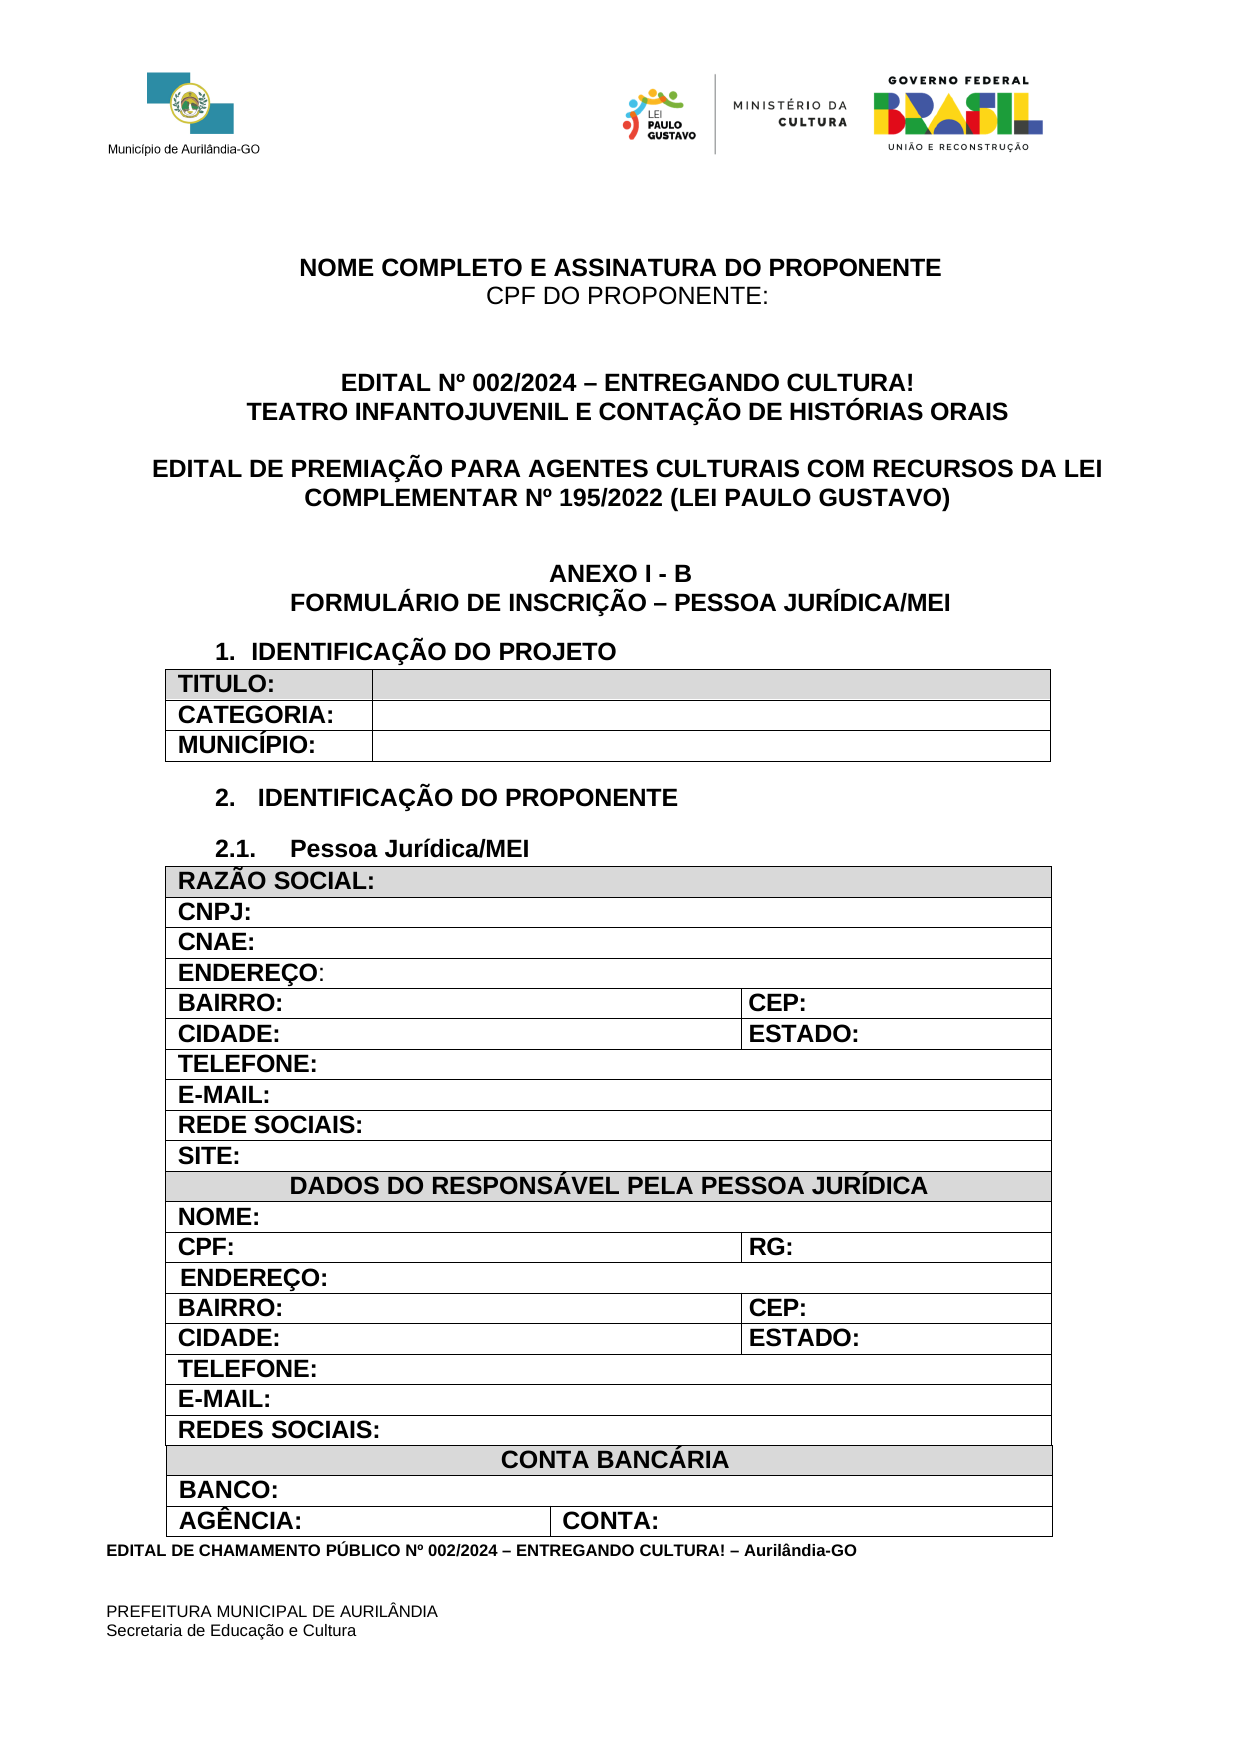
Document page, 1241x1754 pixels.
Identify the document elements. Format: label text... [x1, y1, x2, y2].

title FORMULÁRIO DE INSCRIÇÃO – PESSOA JURÍDICA/MEI [106, 588, 1134, 617]
table_cell CONTA: [551, 1507, 1052, 1536]
table_cell SITE: [166, 1141, 1051, 1171]
table_cell AGÊNCIA: [167, 1507, 550, 1536]
table_cell [373, 701, 1050, 730]
table_cell ENDEREÇO: [166, 1263, 1051, 1293]
table_cell [373, 731, 1050, 761]
title ANEXO I - B [106, 559, 1134, 588]
table_cell DADOS DO RESPONSÁVEL PELA PESSOA JURÍDICA [166, 1172, 1051, 1201]
table_cell TELEFONE: [166, 1050, 1051, 1079]
table_cell RG: [742, 1233, 1051, 1262]
table_cell ESTADO: [742, 1019, 1051, 1049]
table_cell REDES SOCIAIS: [166, 1416, 1051, 1445]
table_cell CATEGORIA: [166, 701, 372, 730]
subtitle TEATRO INFANTOJUVENIL E CONTAÇÃO DE HISTÓRIAS ORAIS [144, 396, 1111, 425]
table_cell NOME: [166, 1202, 1051, 1232]
table_cell ENDEREÇO: [166, 959, 1051, 988]
table_header [373, 670, 1050, 699]
table_cell CEP: [742, 989, 1051, 1018]
table_cell BANCO: [167, 1476, 1052, 1506]
table_header TITULO: [166, 670, 372, 699]
table_cell CNPJ: [166, 898, 1051, 927]
table_cell E-MAIL: [166, 1080, 1051, 1110]
list Pessoa Jurídica/MEI [215, 834, 1148, 863]
table_cell REDE SOCIAIS: [166, 1111, 1051, 1140]
table_cell CONTA BANCÁRIA [167, 1446, 1052, 1475]
text CPF DO PROPONENTE: [106, 281, 1148, 310]
text NOME COMPLETO E ASSINATURA DO PROPONENTE [132, 253, 1109, 281]
table_cell CIDADE: [166, 1019, 741, 1049]
table_cell BAIRRO: [166, 989, 741, 1018]
table_cell BAIRRO: [166, 1294, 741, 1323]
list IDENTIFICAÇÃO DO PROPONENTE [215, 783, 1148, 812]
table_cell MUNICÍPIO: [166, 731, 372, 761]
table_header RAZÃO SOCIAL: [166, 867, 1051, 897]
table_cell CNAE: [166, 928, 1051, 957]
table_cell TELEFONE: [166, 1355, 1051, 1384]
picture [106, 47, 1047, 165]
table_cell ESTADO: [742, 1324, 1051, 1354]
text EDITAL Nº 002/2024 – ENTREGANDO CULTURA! [106, 368, 1148, 396]
table_cell CEP: [742, 1294, 1051, 1323]
table_cell E-MAIL: [166, 1385, 1051, 1414]
list IDENTIFICAÇÃO DO PROJETO [215, 637, 1148, 666]
text EDITAL DE PREMIAÇÃO PARA AGENTES CULTURAIS COM RECURSOS DA LEI COMPLEMENTAR Nº 195/2022 (LEI PAULO GUSTAVO) [106, 454, 1148, 512]
table_cell CPF: [166, 1233, 741, 1262]
table_cell CIDADE: [166, 1324, 741, 1354]
